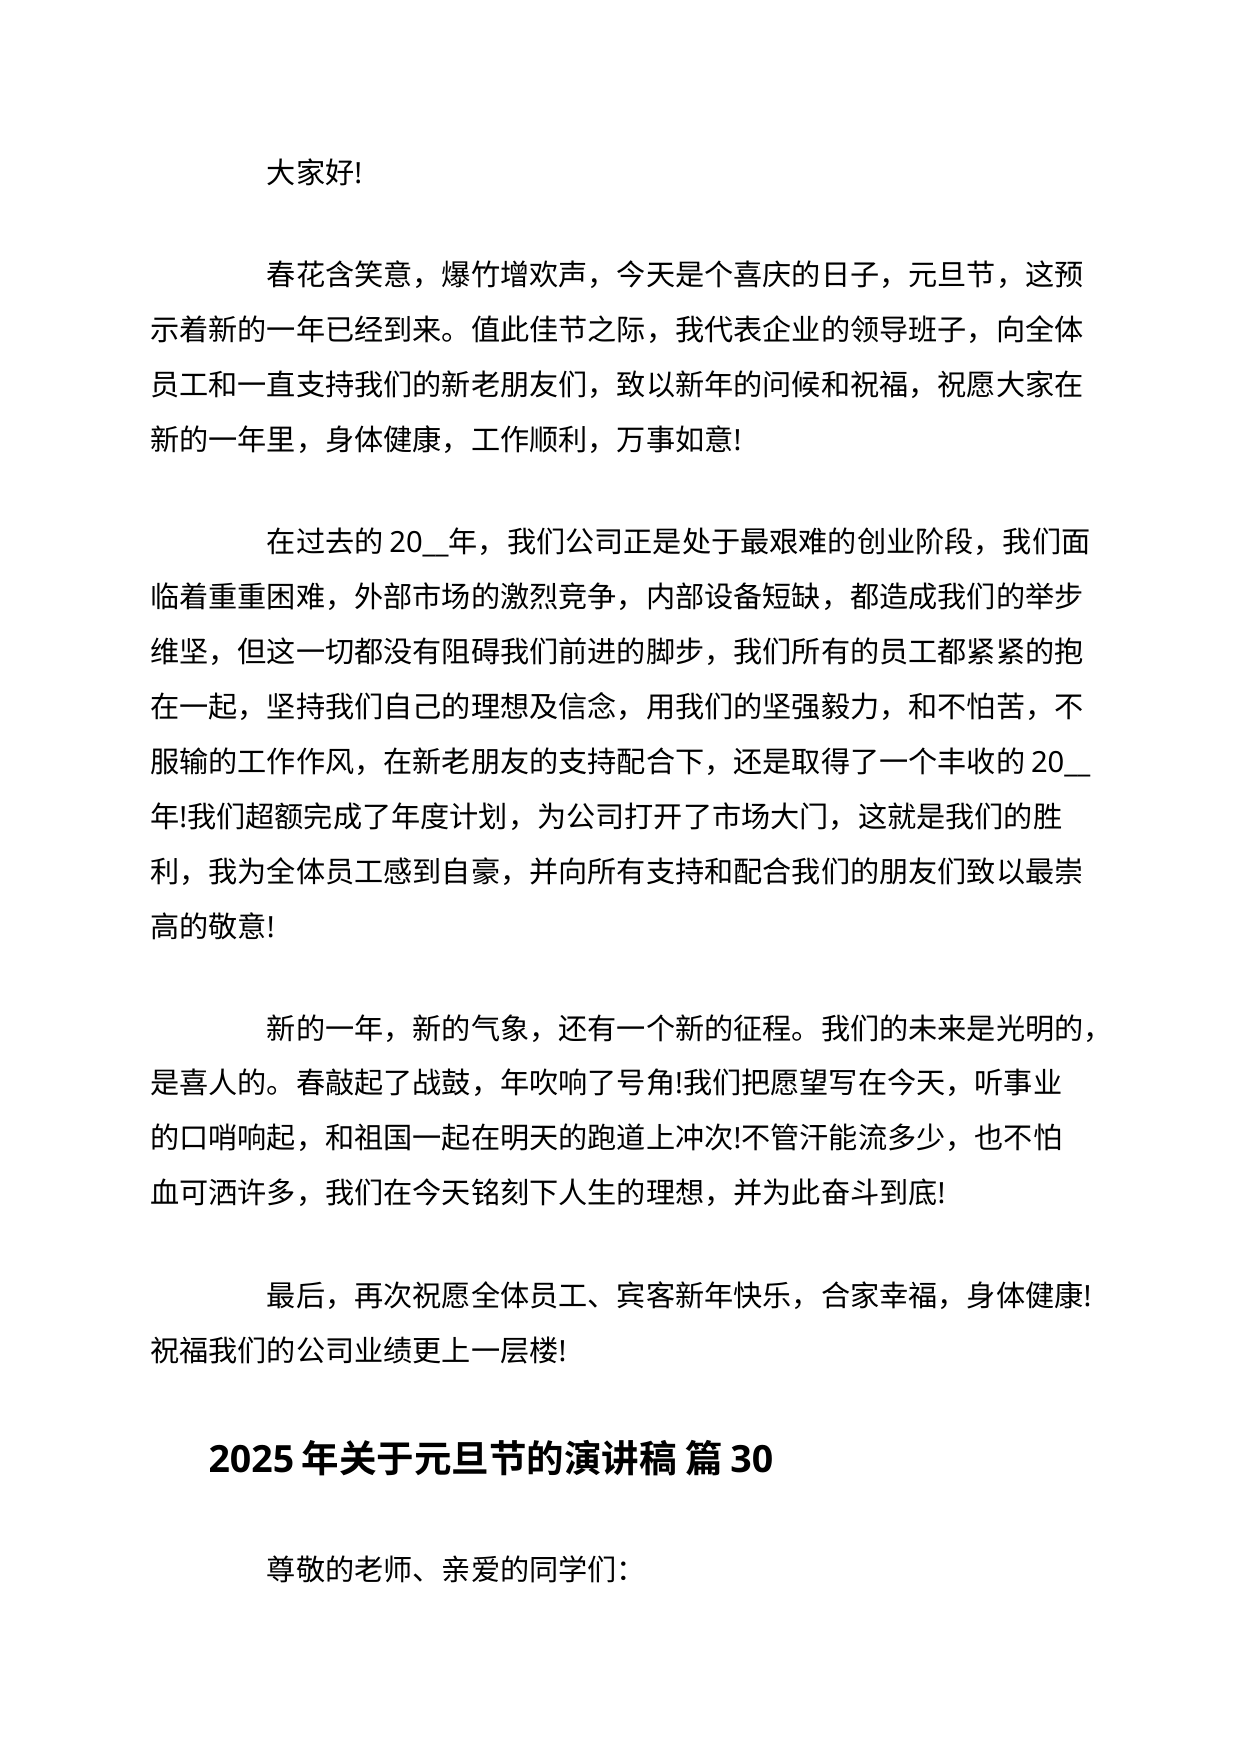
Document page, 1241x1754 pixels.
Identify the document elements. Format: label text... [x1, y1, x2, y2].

text 春花含笑意，爆竹增欢声，今天是个喜庆的日子，元旦节，这预示着新的一年已经到来。值此佳节之际，我代表企业的领导班子，向全体员工和一直支持我们的新老朋友们，致以新年的问候和祝福，祝愿大家在新的一年里，身体健康，工作顺利，万事如意! [150, 252, 1090, 459]
text 大家好! [150, 150, 1090, 192]
text 新的一年，新的气象，还有一个新的征程。我们的未来是光明的，是喜人的。春敲起了战鼓，年吹响了号角!我们把愿望写在今天，听事业的口哨响起，和祖国一起在明天的跑道上冲次!不管汗能流多少，也不怕血可洒许多，我们在今天铭刻下人生的理想，并为此奋斗到底! [150, 1005, 1090, 1212]
text 在过去的20__年，我们公司正是处于最艰难的创业阶段，我们面临着重重困难，外部市场的激烈竞争，内部设备短缺，都造成我们的举步维坚，但这一切都没有阻碍我们前进的脚步，我们所有的员工都紧紧的抱在一起，坚持我们自己的理想及信念，用我们的坚强毅力，和不怕苦，不服输的工作作风，在新老朋友的支持配合下，还是取得了一个丰收的20__年!我们超额完成了年度计划，为公司打开了市场大门，这就是我们的胜利，我为全体员工感到自豪，并向所有支持和配合我们的朋友们致以最崇高的敬意! [150, 519, 1090, 946]
text 2025年关于元旦节的演讲稿 篇30 [150, 1429, 1090, 1483]
text 尊敬的老师、亲爱的同学们： [150, 1547, 1090, 1589]
text 最后，再次祝愿全体员工、宾客新年快乐，合家幸福，身体健康!祝福我们的公司业绩更上一层楼! [150, 1272, 1090, 1369]
